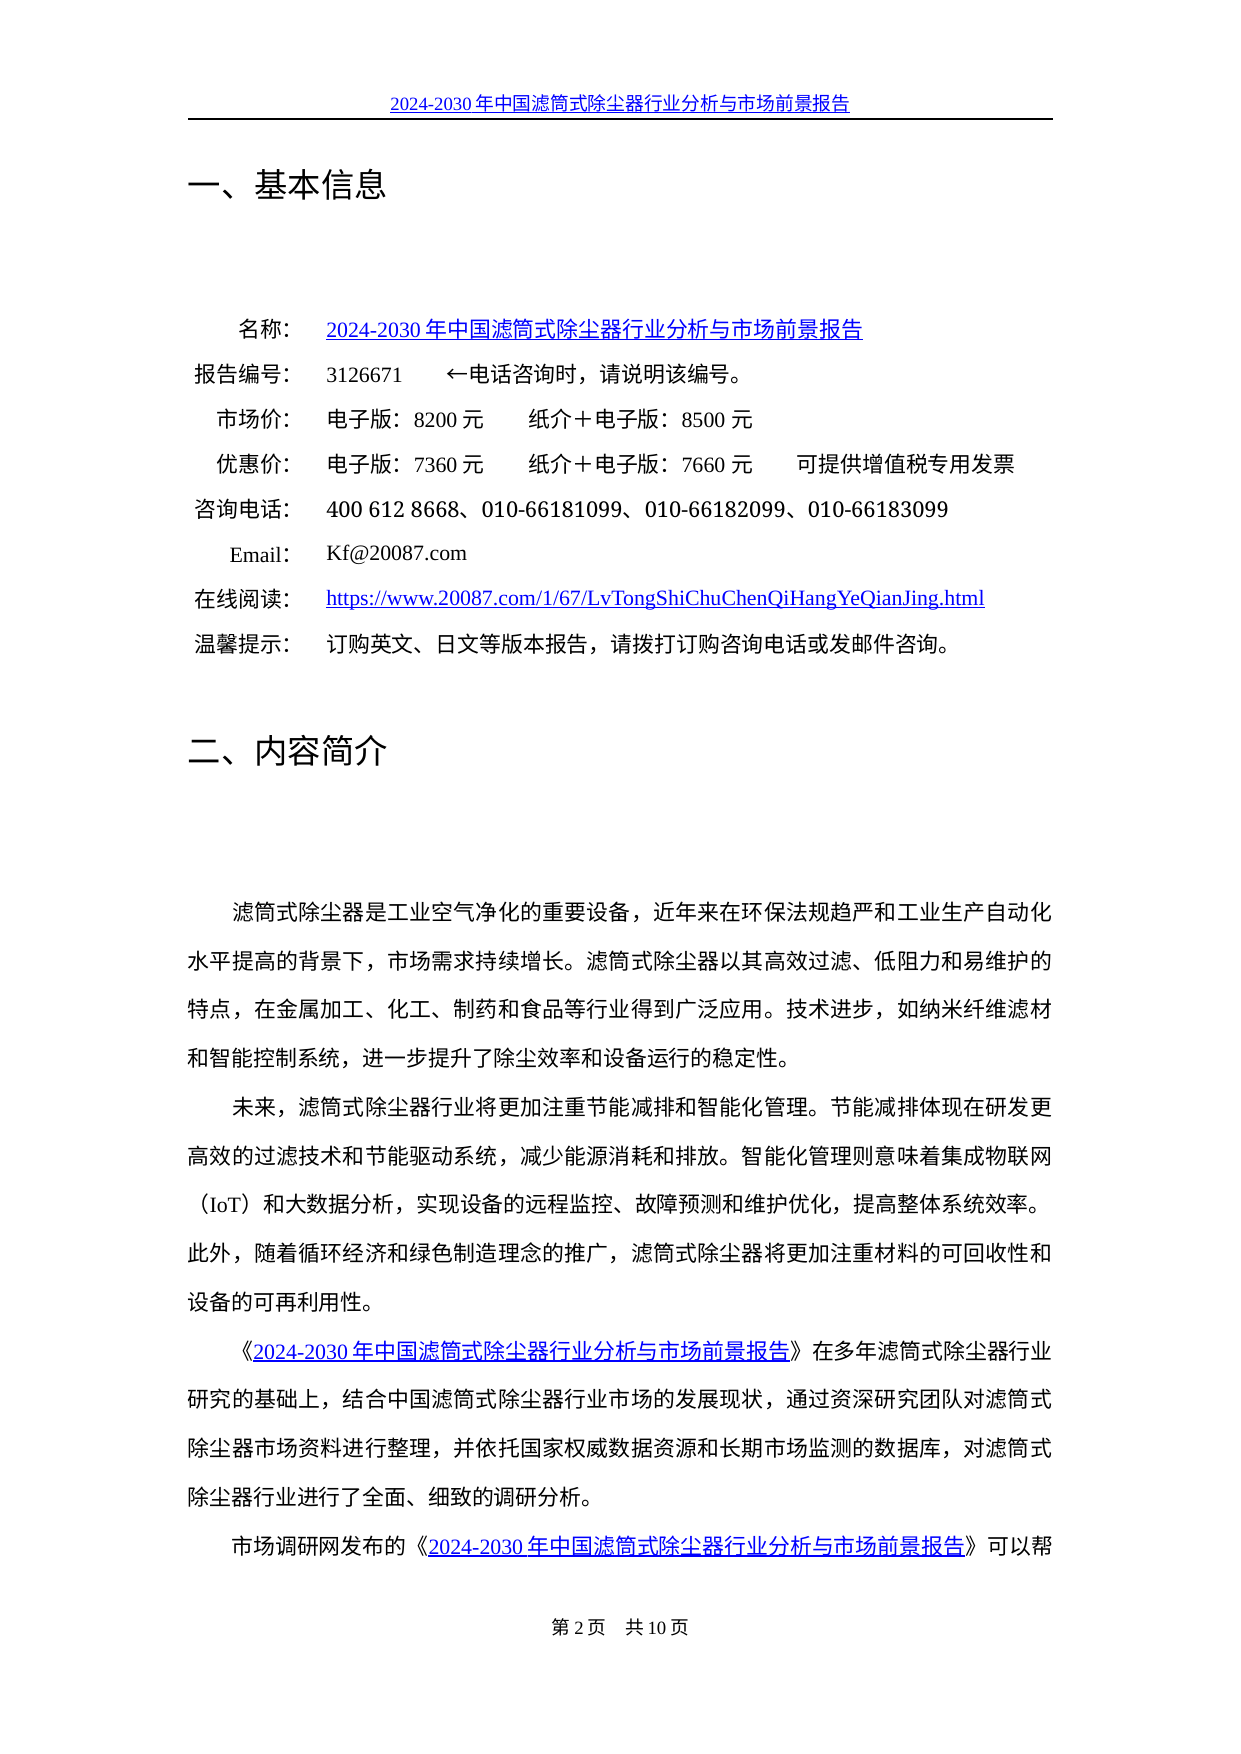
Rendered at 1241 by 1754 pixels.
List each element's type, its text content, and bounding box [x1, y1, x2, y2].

title 一、基本信息 [187, 150, 1053, 215]
table_cell 温馨提示： [167, 627, 315, 672]
table_header 名称： [167, 312, 315, 357]
title 二、内容简介 [187, 717, 1053, 782]
table_cell Kf@20087.com [315, 537, 1073, 582]
table_cell 电子版：8200 元 纸介＋电子版：8500 元 [315, 402, 1073, 447]
table_cell 400 612 8668、010-66181099、010-66182099、010-66183099 [315, 492, 1073, 537]
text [187, 894, 1053, 1561]
table_cell 电子版：7360 元 纸介＋电子版：7660 元 可提供增值税专用发票 [315, 447, 1073, 492]
table_cell 优惠价： [167, 447, 315, 492]
table_cell 报告编号： [167, 357, 315, 402]
table_cell 3126671 ←电话咨询时，请说明该编号。 [315, 357, 1073, 402]
table_cell [315, 582, 1073, 627]
table_header 2024-2030年中国滤筒式除尘器行业分析与市场前景报告 [315, 312, 1073, 357]
table_cell 市场价： [167, 402, 315, 447]
table_cell 订购英文、日文等版本报告，请拨打订购咨询电话或发邮件咨询。 [315, 627, 1073, 672]
table_cell Email： [167, 537, 315, 582]
table_cell 咨询电话： [167, 492, 315, 537]
table_cell 在线阅读： [167, 582, 315, 627]
